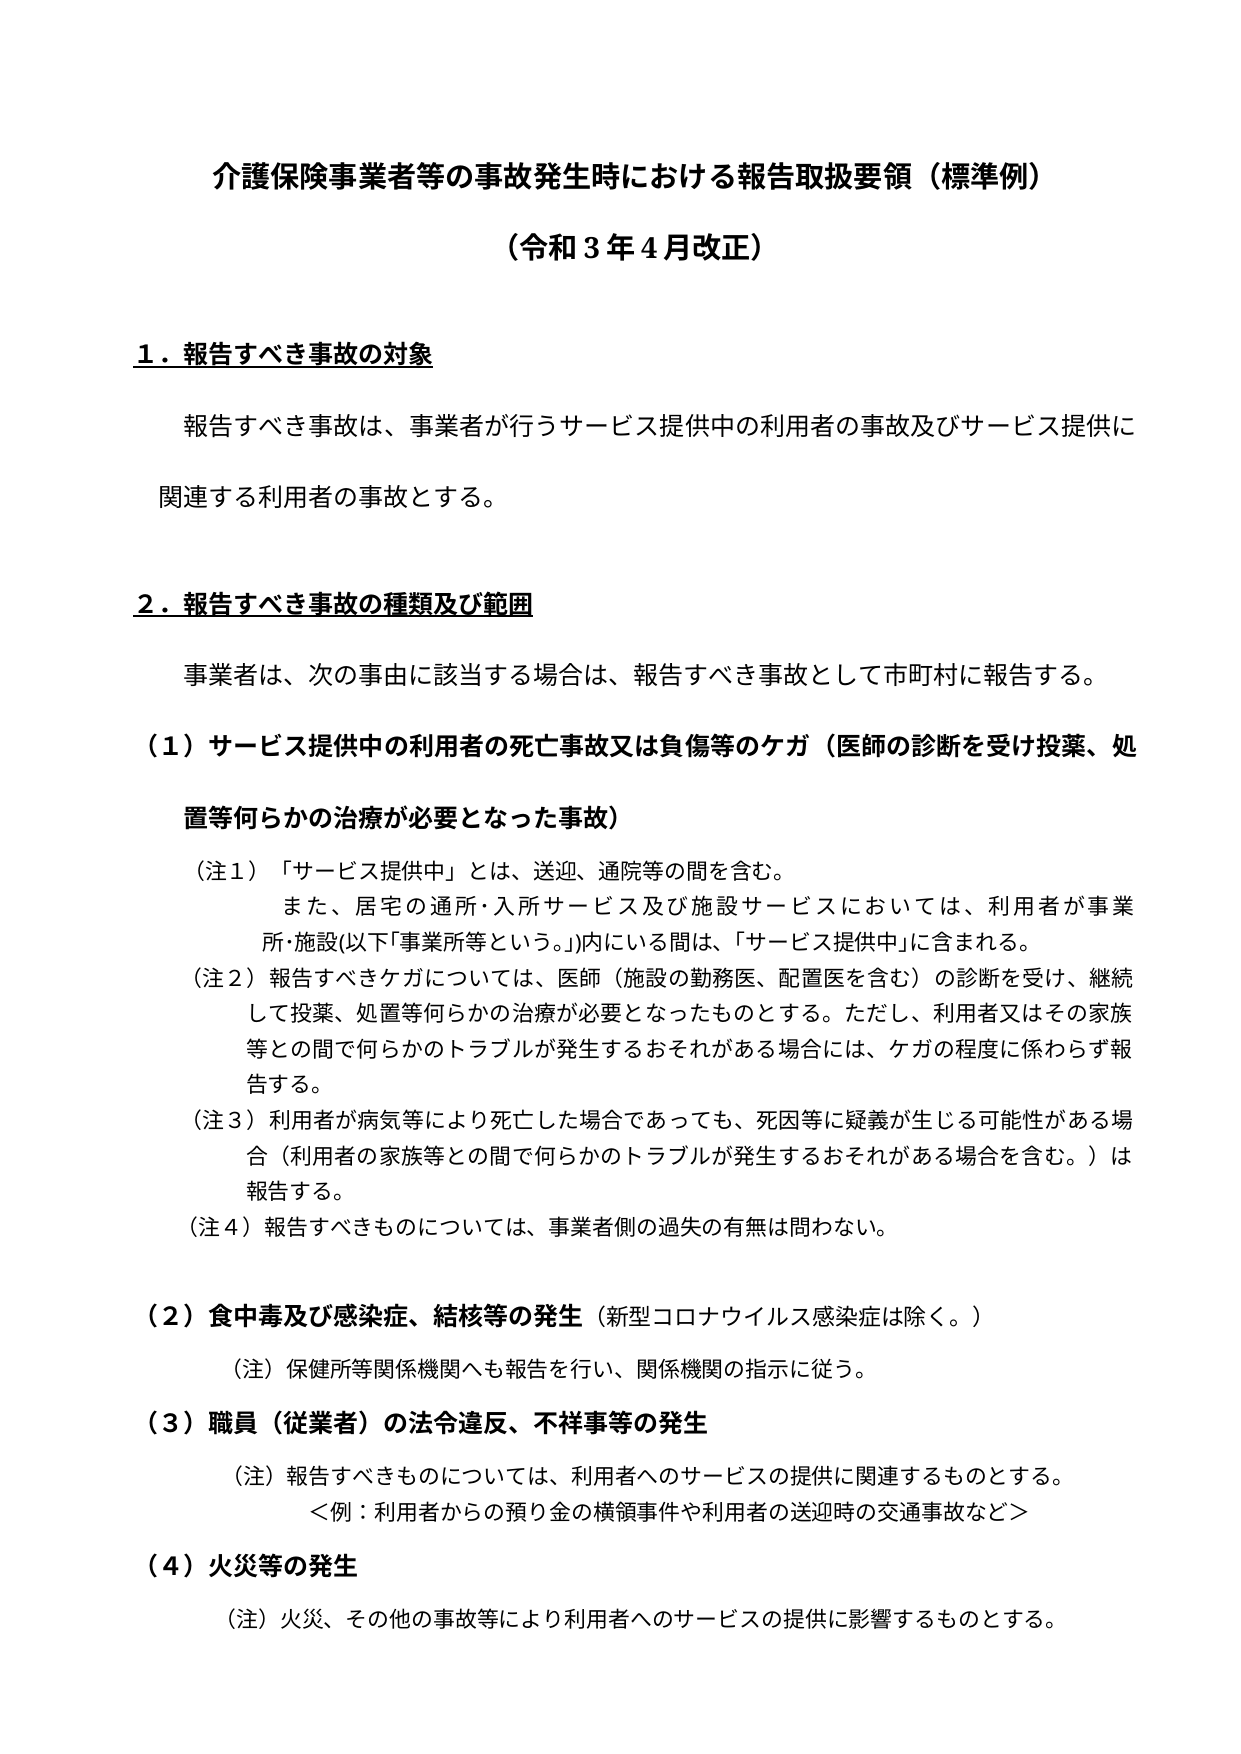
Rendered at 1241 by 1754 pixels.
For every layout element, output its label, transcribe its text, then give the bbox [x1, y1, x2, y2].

text （２）食中毒及び感染症、結核等の発生（新型コロナウイルス感染症は除く。） [133, 1279, 1137, 1351]
text ＜例：利用者からの預り金の横領事件や利用者の送迎時の交通事故など＞ [221, 1493, 1137, 1529]
text （注３）利用者が病気等により死亡した場合であっても、死因等に疑義が生じる可能性がある場合（利用者の家族等との間で何らかのトラブルが発生するおそれがある場合を含む。）は報告する。 [180, 1101, 1137, 1208]
text （注）火災、その他の事故等により利用者へのサービスの提供に影響するものとする。 [133, 1600, 1137, 1636]
text 介護保険事業者等の事故発生時における報告取扱要領（標準例） [133, 139, 1137, 211]
text 報告すべき事故は、事業者が行うサービス提供中の利用者の事故及びサービス提供に関連する利用者の事故とする。 [133, 389, 1137, 531]
text （４）火災等の発生 [133, 1529, 1137, 1600]
text （注）報告すべきものについては、利用者へのサービスの提供に関連するものとする。 [221, 1457, 1137, 1493]
text また、居宅の通所･入所サービス及び施設サービスにおいては、利用者が事業 所･施設(以下｢事業所等という｡｣)内にいる間は、｢サービス提供中｣に含まれる。 [133, 887, 1137, 959]
text （令和3年4月改正） [133, 211, 1137, 282]
text （注１）「サービス提供中」とは、送迎、通院等の間を含む。 [183, 852, 1137, 887]
text ２．報告すべき事故の種類及び範囲 [133, 567, 1137, 638]
text （注２）報告すべきケガについては、医師（施設の勤務医、配置医を含む）の診断を受け、継続して投薬、処置等何らかの治療が必要となったものとする。ただし、利用者又はその家族等との間で何らかのトラブルが発生するおそれがある場合には、ケガの程度に係わらず報告する。 [180, 959, 1137, 1101]
text （１）サービス提供中の利用者の死亡事故又は負傷等のケガ（医師の診断を受け投薬、処置等何らかの治療が必要となった事故） [133, 709, 1137, 852]
text 事業者は、次の事由に該当する場合は、報告すべき事故として市町村に報告する。 [133, 638, 1137, 709]
text １．報告すべき事故の対象 [133, 317, 1137, 389]
text （３）職員（従業者）の法令違反、不祥事等の発生 [133, 1386, 1137, 1457]
text （注４）報告すべきものについては、事業者側の過失の有無は問わない。 [133, 1208, 1137, 1244]
text （注）保健所等関係機関へも報告を行い、関係機関の指示に従う。 [220, 1351, 1137, 1386]
